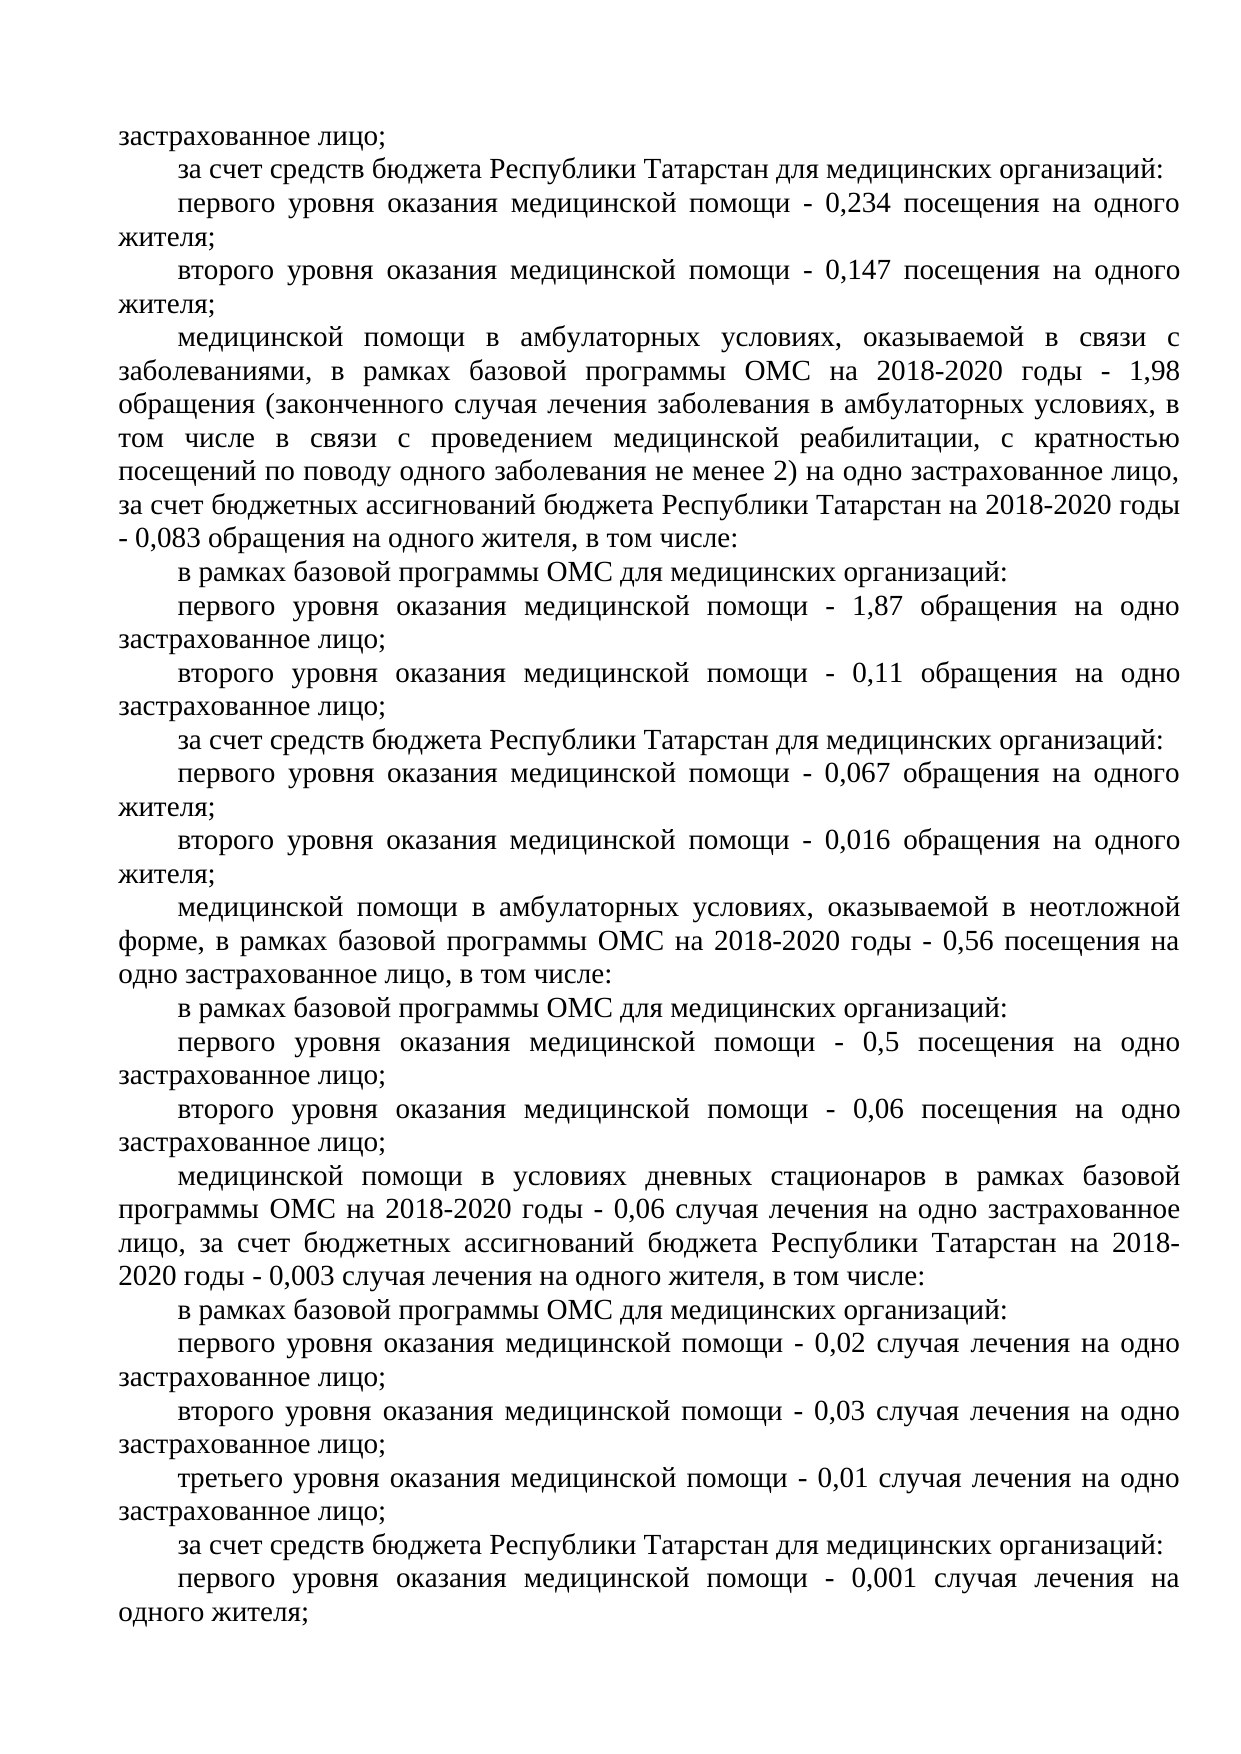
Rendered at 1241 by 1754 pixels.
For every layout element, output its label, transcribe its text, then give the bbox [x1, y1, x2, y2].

text второго уровня оказания медицинской помощи - 0,03 случая лечения на одно застрахованное лицо; [118, 1393, 1181, 1460]
text первого уровня оказания медицинской помощи - 0,001 случая лечения на одного жителя; [118, 1560, 1181, 1627]
text в рамках базовой программы ОМС для медицинских организаций: [118, 990, 1181, 1024]
text медицинской помощи в условиях дневных стационаров в рамках базовой программы ОМС на 2018-2020 годы - 0,06 случая лечения на одно застрахованное лицо, за счет бюджетных ассигнований бюджета Республики Татарстан на 2018-2020 годы - 0,003 случая лечения на одного жителя, в том числе: [118, 1158, 1181, 1292]
text за счет средств бюджета Республики Татарстан для медицинских организаций: [118, 1527, 1181, 1560]
text второго уровня оказания медицинской помощи - 0,147 посещения на одного жителя; [118, 252, 1181, 319]
text в рамках базовой программы ОМС для медицинских организаций: [118, 1292, 1181, 1326]
text первого уровня оказания медицинской помощи - 0,5 посещения на одно застрахованное лицо; [118, 1024, 1181, 1091]
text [118, 118, 1181, 152]
text третьего уровня оказания медицинской помощи - 0,01 случая лечения на одно застрахованное лицо; [118, 1460, 1181, 1527]
text в рамках базовой программы ОМС для медицинских организаций: [118, 554, 1181, 588]
text первого уровня оказания медицинской помощи - 0,067 обращения на одного жителя; [118, 755, 1181, 822]
text первого уровня оказания медицинской помощи - 0,02 случая лечения на одно застрахованное лицо; [118, 1326, 1181, 1393]
text за счет средств бюджета Республики Татарстан для медицинских организаций: [118, 152, 1181, 185]
text второго уровня оказания медицинской помощи - 0,06 посещения на одно застрахованное лицо; [118, 1091, 1181, 1158]
text за счет средств бюджета Республики Татарстан для медицинских организаций: [118, 722, 1181, 755]
text медицинской помощи в амбулаторных условиях, оказываемой в связи с заболеваниями, в рамках базовой программы ОМС на 2018-2020 годы - 1,98 обращения (законченного случая лечения заболевания в амбулаторных условиях, в том числе в связи с проведением медицинской реабилитации, с кратностью посещений по поводу одного заболевания не менее 2) на одно застрахованное лицо, за счет бюджетных ассигнований бюджета Республики Татарстан на 2018-2020 годы - 0,083 обращения на одного жителя, в том числе: [118, 319, 1181, 554]
text второго уровня оказания медицинской помощи - 0,11 обращения на одно застрахованное лицо; [118, 655, 1181, 722]
text первого уровня оказания медицинской помощи - 0,234 посещения на одного жителя; [118, 185, 1181, 252]
text второго уровня оказания медицинской помощи - 0,016 обращения на одного жителя; [118, 822, 1181, 889]
text медицинской помощи в амбулаторных условиях, оказываемой в неотложной форме, в рамках базовой программы ОМС на 2018-2020 годы - 0,56 посещения на одно застрахованное лицо, в том числе: [118, 889, 1181, 990]
text первого уровня оказания медицинской помощи - 1,87 обращения на одно застрахованное лицо; [118, 588, 1181, 655]
